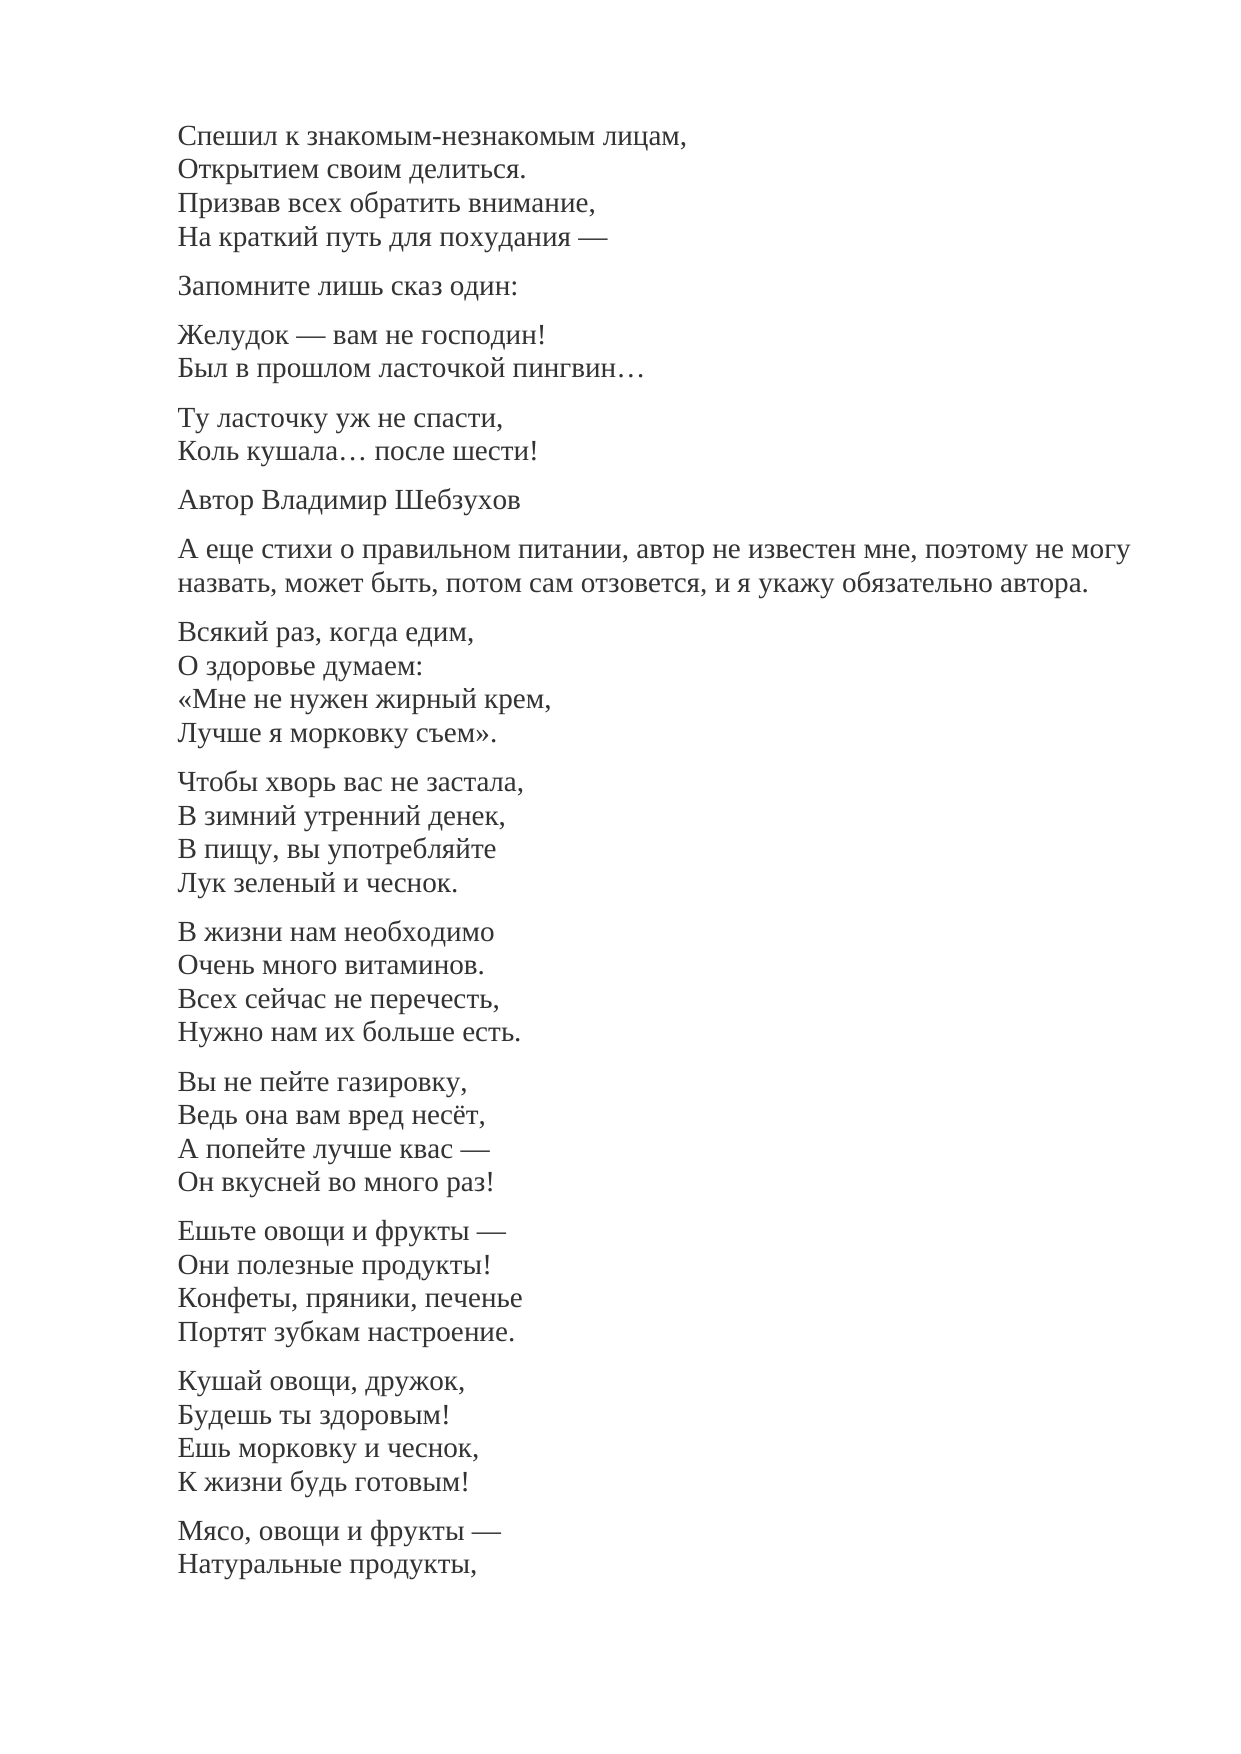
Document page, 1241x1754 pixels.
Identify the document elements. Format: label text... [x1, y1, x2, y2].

text А еще стихи о правильном питании, автор не известен мне, поэтому не могу назвать, может быть, потом сам отзовется, и я укажу обязательно автора. [177, 532, 1152, 599]
text В жизни нам необходимо Очень много витаминов. Всех сейчас не перечесть, Нужно нам их больше есть. [177, 914, 1152, 1048]
text Ту ласточку уж не спасти, Коль кушалa… после шести! [177, 400, 1152, 467]
text Кушай овощи, дружок, Будешь ты здоровым! Ешь морковку и чеснок, К жизни будь готовым! [177, 1363, 1152, 1497]
text Ешьте овощи и фрукты — Они полезные продукты! Конфеты, пряники, печенье Портят зубкам настроение. [177, 1213, 1152, 1348]
text Вы не пейте газировку, Ведь она вам вред несёт, А попейте лучше квас — Он вкусней во много раз! [177, 1064, 1152, 1198]
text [177, 1513, 1152, 1580]
text Спешил к знакомым-незнакомым лицам, Открытием своим делиться. Призвав всех обратить внимание, На краткий путь для похудания — [177, 118, 1152, 252]
text Всякий раз, когда едим, О здоровье думаем: «Мне не нужен жирный крем, Лучше я морковку съем». [177, 614, 1152, 748]
text Автор Владимир Шебзухов [177, 482, 1152, 516]
text Желудок — вам не господин! Был в прошлом ласточкой пингвин… [177, 317, 1152, 384]
text Запомните лишь сказ один: [177, 268, 1152, 301]
text Чтобы хворь вас не застала, В зимний утренний денек, В пищу, вы употребляйте Лук зеленый и чеснок. [177, 764, 1152, 898]
